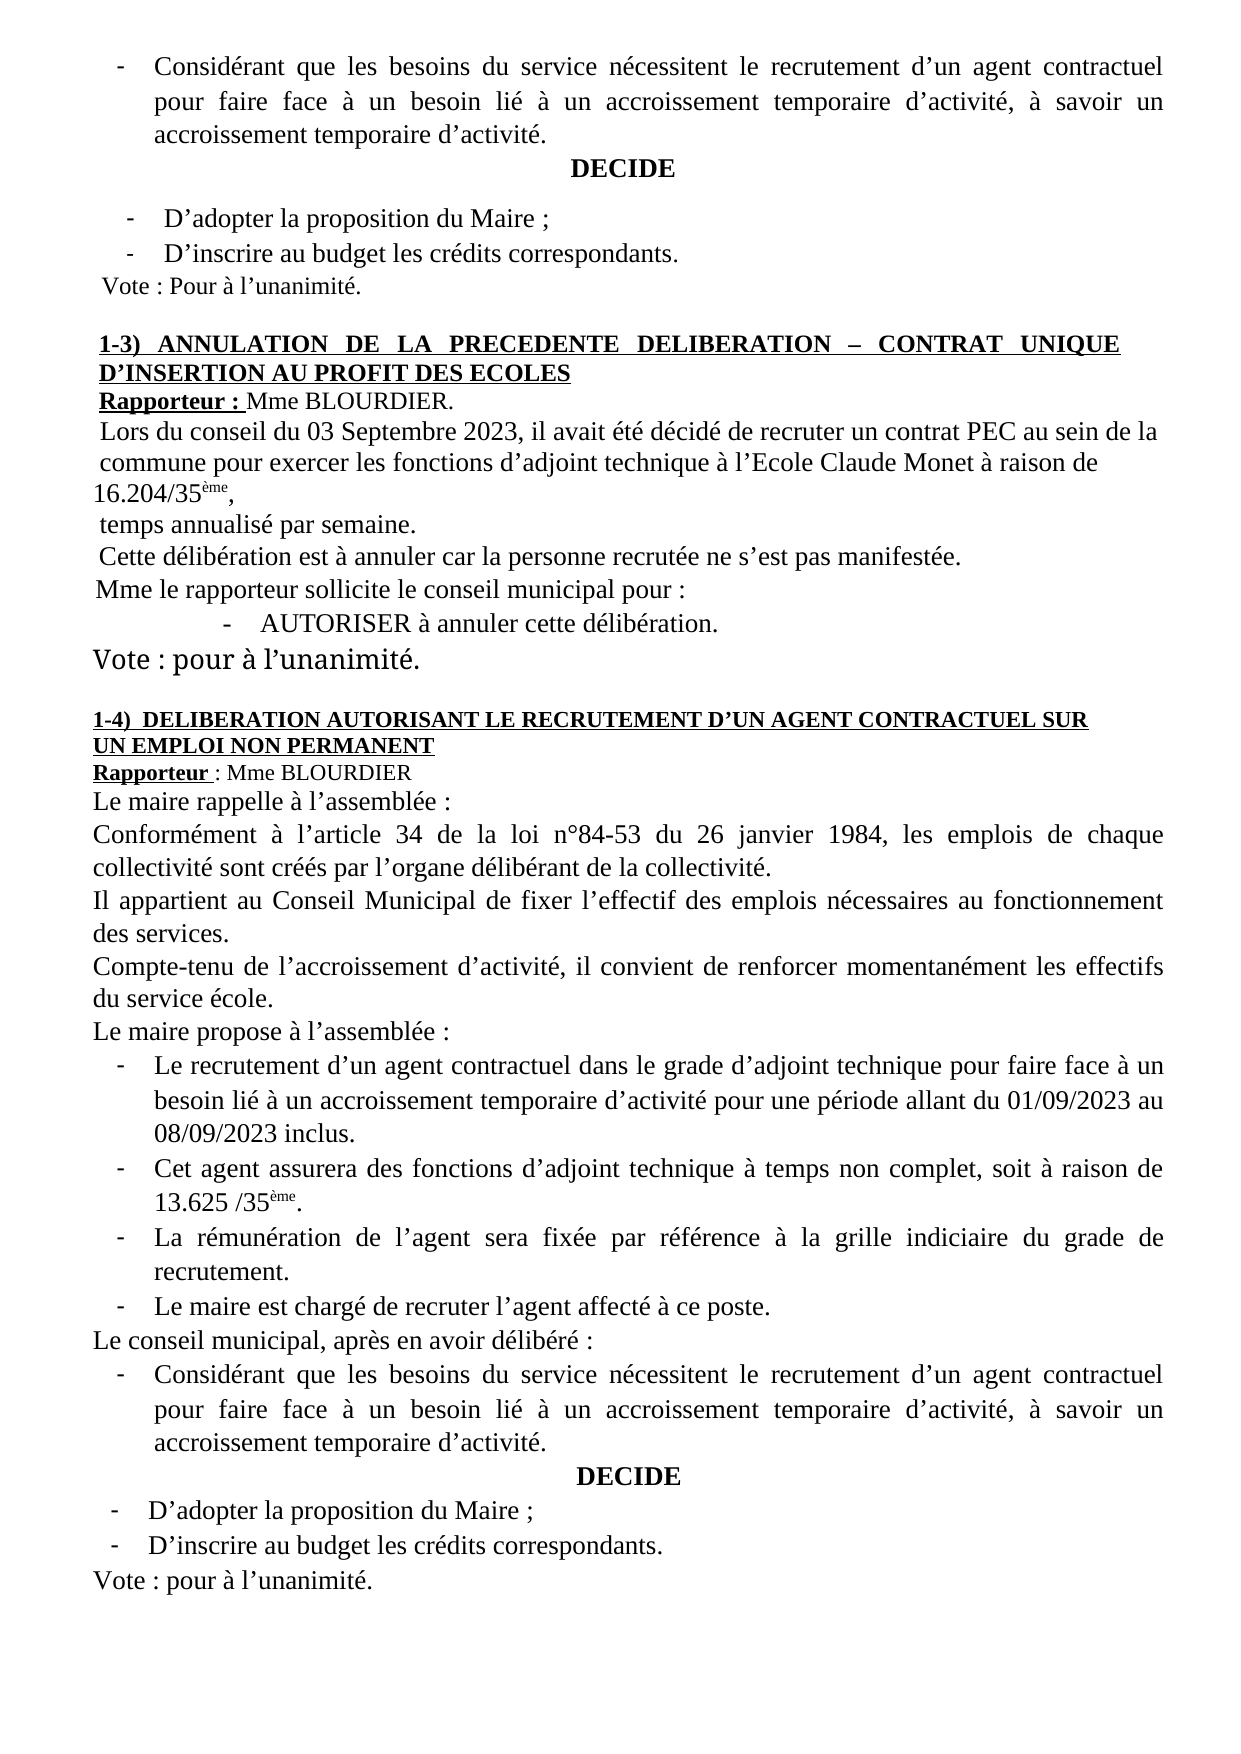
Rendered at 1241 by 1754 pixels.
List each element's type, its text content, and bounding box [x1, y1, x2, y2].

list Le maire est chargé de recruter l’agent affecté à ce poste. [116, 1289, 1165, 1322]
text Le maire rappelle à l’assemblée : [93, 785, 1165, 816]
text Rapporteur : Mme BLOURDIER [93, 759, 1088, 785]
text 1-3) ANNULATION DE LA PRECEDENTE DELIBERATION – CONTRAT UNIQUE D’INSERTION AU PROFIT DES ECOLES [99, 355, 1121, 386]
text DECIDE [81, 152, 1165, 183]
text commune pour exercer les fonctions d’adjoint technique à l’Ecole Claude Monet à raison de 16.204/35ème, [93, 446, 1180, 508]
text Cette délibération est à annuler car la personne recrutée ne s’est pas manifestée. [99, 540, 1165, 571]
text DECIDE [93, 1460, 1165, 1491]
text Le maire propose à l’assemblée : [93, 1016, 1165, 1047]
text Vote : pour à l’unanimité. [93, 640, 1165, 677]
text Lors du conseil du 03 Septembre 2023, il avait été décidé de recruter un contrat PEC au sein de la [93, 415, 1180, 446]
text Le conseil municipal, après en avoir délibéré : [93, 1324, 1165, 1356]
text temps annualisé par semaine. [93, 508, 1180, 540]
text Rapporteur : Mme BLOURDIER. [99, 386, 1121, 415]
list D’adopter la proposition du Maire ; [110, 1493, 1165, 1526]
list D’inscrire au budget les crédits correspondants. [126, 237, 1165, 269]
text Mme le rapporteur sollicite le conseil municipal pour : [75, 573, 1165, 604]
text Vote : pour à l’unanimité. [93, 1564, 1136, 1595]
list D’adopter la proposition du Maire ; [126, 202, 1165, 235]
text Conformément à l’article 34 de la loi n°84-53 du 26 janvier 1984, les emplois de chaque collectivité sont créés par l’organe délibérant de la collectivité. [93, 818, 1165, 882]
text 1-4) DELIBERATION AUTORISANT LE RECRUTEMENT D’UN AGENT CONTRACTUEL SUR UN EMPLOI NON PERMANENT [93, 730, 1088, 759]
text Il appartient au Conseil Municipal de fixer l’effectif des emplois nécessaires au fonctionnement des services. [93, 884, 1165, 948]
text Compte-tenu de l’accroissement d’activité, il convient de renforcer momentanément les effectifs du service école. [93, 950, 1165, 1014]
text 1-3) ANNULATION DE LA PRECEDENTE DELIBERATION – CONTRAT UNIQUE D’INSERTION AU PROFIT DES ECOLES [99, 329, 1121, 354]
list Le recrutement d’un agent contractuel dans le grade d’adjoint technique pour faire face à un besoin lié à un accroissement temporaire d’activité pour une période allant du 01/09/2023 au 08/09/2023 inclus. [116, 1048, 1165, 1148]
list La rémunération de l’agent sera fixée par référence à la grille indiciaire du grade de recrutement. [116, 1220, 1165, 1286]
list Considérant que les besoins du service nécessitent le recrutement d’un agent contractuel pour faire face à un besoin lié à un accroissement temporaire d’activité, à savoir un accroissement temporaire d’activité. [116, 1357, 1165, 1457]
list D’inscrire au budget les crédits correspondants. [110, 1528, 1165, 1561]
text Vote : Pour à l’unanimité. [0, 271, 1165, 300]
list Considérant que les besoins du service nécessitent le recrutement d’un agent contractuel pour faire face à un besoin lié à un accroissement temporaire d’activité, à savoir un accroissement temporaire d’activité. [116, 49, 1165, 150]
list Cet agent assurera des fonctions d’adjoint technique à temps non complet, soit à raison de 13.625 /35ème. [116, 1151, 1165, 1217]
text 1-4) DELIBERATION AUTORISANT LE RECRUTEMENT D’UN AGENT CONTRACTUEL SUR UN EMPLOI NON PERMANENT [93, 706, 1088, 729]
list AUTORISER à annuler cette délibération. [222, 607, 1165, 638]
